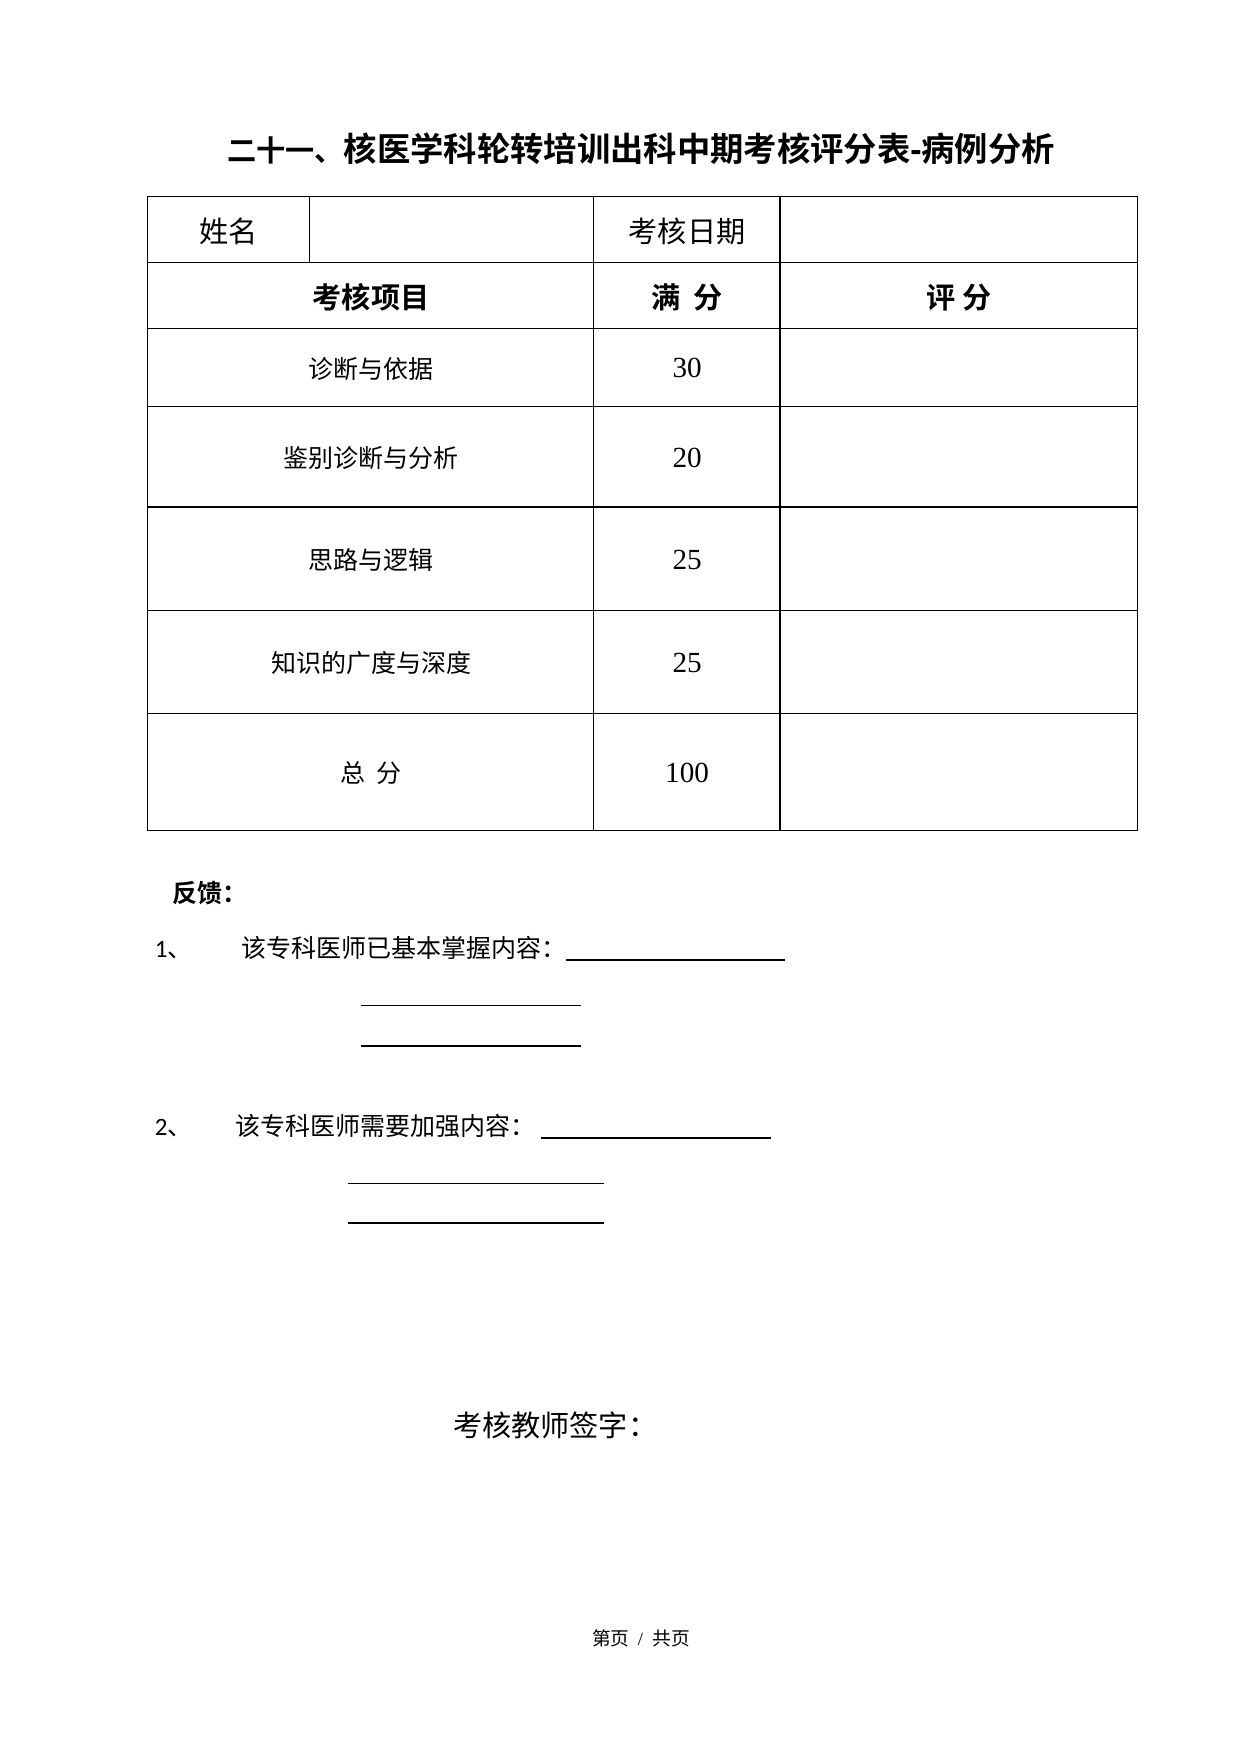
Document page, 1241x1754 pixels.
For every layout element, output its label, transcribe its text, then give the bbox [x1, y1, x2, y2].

table_cell 评 分 [781, 263, 1137, 328]
text 反馈： [148, 874, 1134, 910]
table_cell [781, 407, 1137, 506]
table_cell 25 [594, 508, 779, 610]
table_cell 满 分 [594, 263, 779, 328]
table_cell 思路与逻辑 [148, 508, 593, 610]
table_cell [781, 611, 1137, 712]
table_cell 诊断与依据 [148, 329, 593, 406]
text 考核教师签字： [148, 1402, 1134, 1445]
table_header 考核日期 [594, 197, 779, 262]
table_cell 20 [594, 407, 779, 506]
list 该专科医师需要加强内容： [148, 1106, 1134, 1143]
table_cell [781, 714, 1137, 829]
table_header [310, 197, 593, 262]
table_cell [781, 329, 1137, 406]
table_cell [781, 508, 1137, 610]
table_header 姓名 [148, 197, 309, 262]
list 该专科医师已基本掌握内容： [148, 928, 1134, 964]
table_cell 知识的广度与深度 [148, 611, 593, 712]
table_cell 25 [594, 611, 779, 712]
text 二十一、核医学科轮转培训出科中期考核评分表-病例分析 [148, 123, 1134, 172]
table_cell 总 分 [148, 714, 593, 829]
table_header [781, 197, 1137, 262]
table_cell 考核项目 [148, 263, 593, 328]
table_cell 100 [594, 714, 779, 829]
table_cell 鉴别诊断与分析 [148, 407, 593, 506]
table_cell 30 [594, 329, 779, 406]
